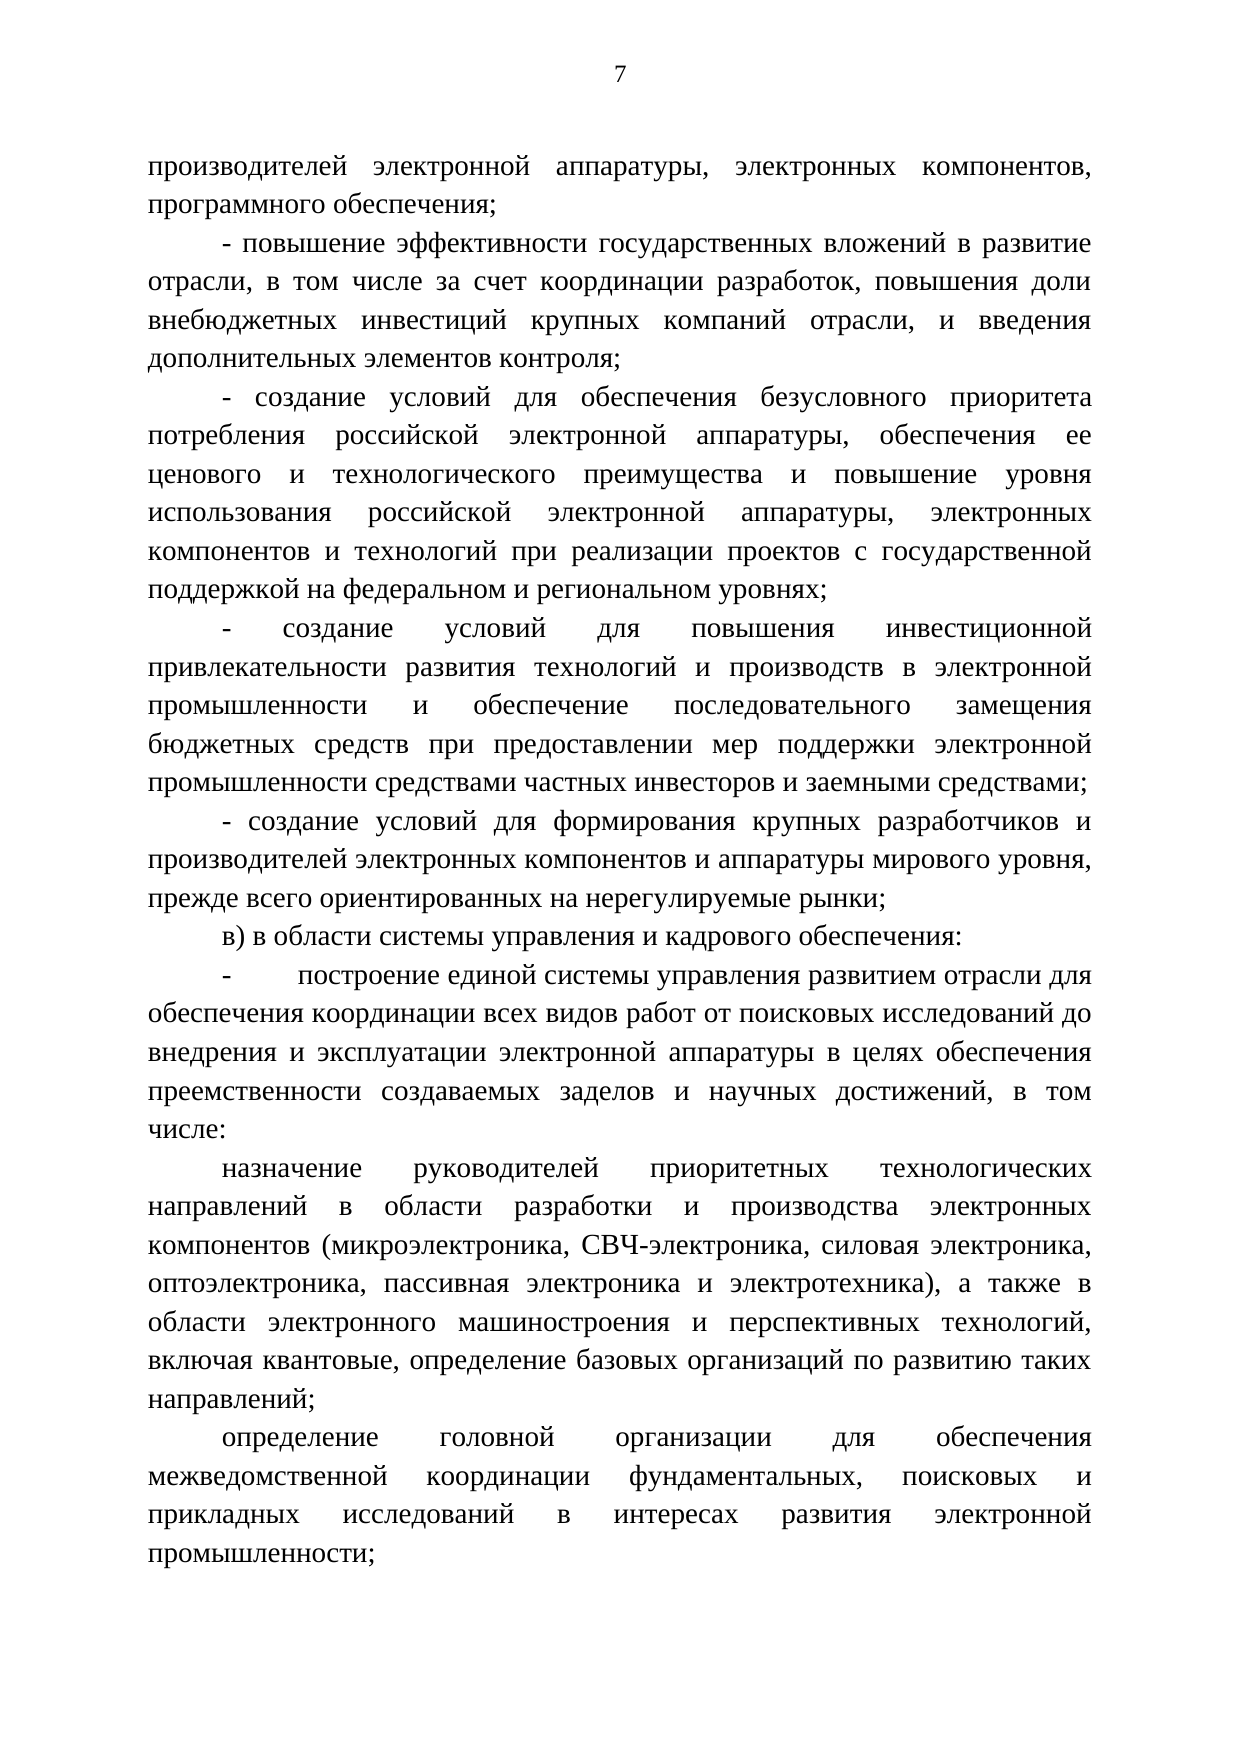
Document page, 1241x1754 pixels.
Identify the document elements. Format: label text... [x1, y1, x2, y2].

text - создание условий для повышения инвестиционной привлекательности развития технологий и производств в электронной промышленности и обеспечение последовательного замещения бюджетных средств при предоставлении мер поддержки электронной промышленности средствами частных инвесторов и заемными средствами; [148, 610, 1092, 798]
text - создание условий для обеспечения безусловного приоритета потребления российской электронной аппаратуры, обеспечения ее ценового и технологического преимущества и повышение уровня использования российской электронной аппаратуры, электронных компонентов и технологий при реализации проектов с государственной поддержкой на федеральном и региональном уровнях; [148, 379, 1092, 605]
text - создание условий для формирования крупных разработчиков и производителей электронных компонентов и аппаратуры мирового уровня, прежде всего ориентированных на нерегулируемые рынки; [148, 803, 1092, 913]
text - построение единой системы управления развитием отрасли для обеспечения координации всех видов работ от поисковых исследований до внедрения и эксплуатации электронной аппаратуры в целях обеспечения преемственности создаваемых заделов и научных достижений, в том числе: [148, 957, 1092, 1145]
text в) в области системы управления и кадрового обеспечения: [148, 918, 1092, 952]
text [148, 148, 1092, 220]
text определение головной организации для обеспечения межведомственной координации фундаментальных, поисковых и прикладных исследований в интересах развития электронной промышленности; [148, 1419, 1092, 1569]
text - повышение эффективности государственных вложений в развитие отрасли, в том числе за счет координации разработок, повышения доли внебюджетных инвестиций крупных компаний отрасли, и введения дополнительных элементов контроля; [148, 225, 1092, 374]
text назначение руководителей приоритетных технологических направлений в области разработки и производства электронных компонентов (микроэлектроника, СВЧ-электроника, силовая электроника, оптоэлектроника, пассивная электроника и электротехника), а также в области электронного машиностроения и перспективных технологий, включая квантовые, определение базовых организаций по развитию таких направлений; [148, 1150, 1092, 1414]
